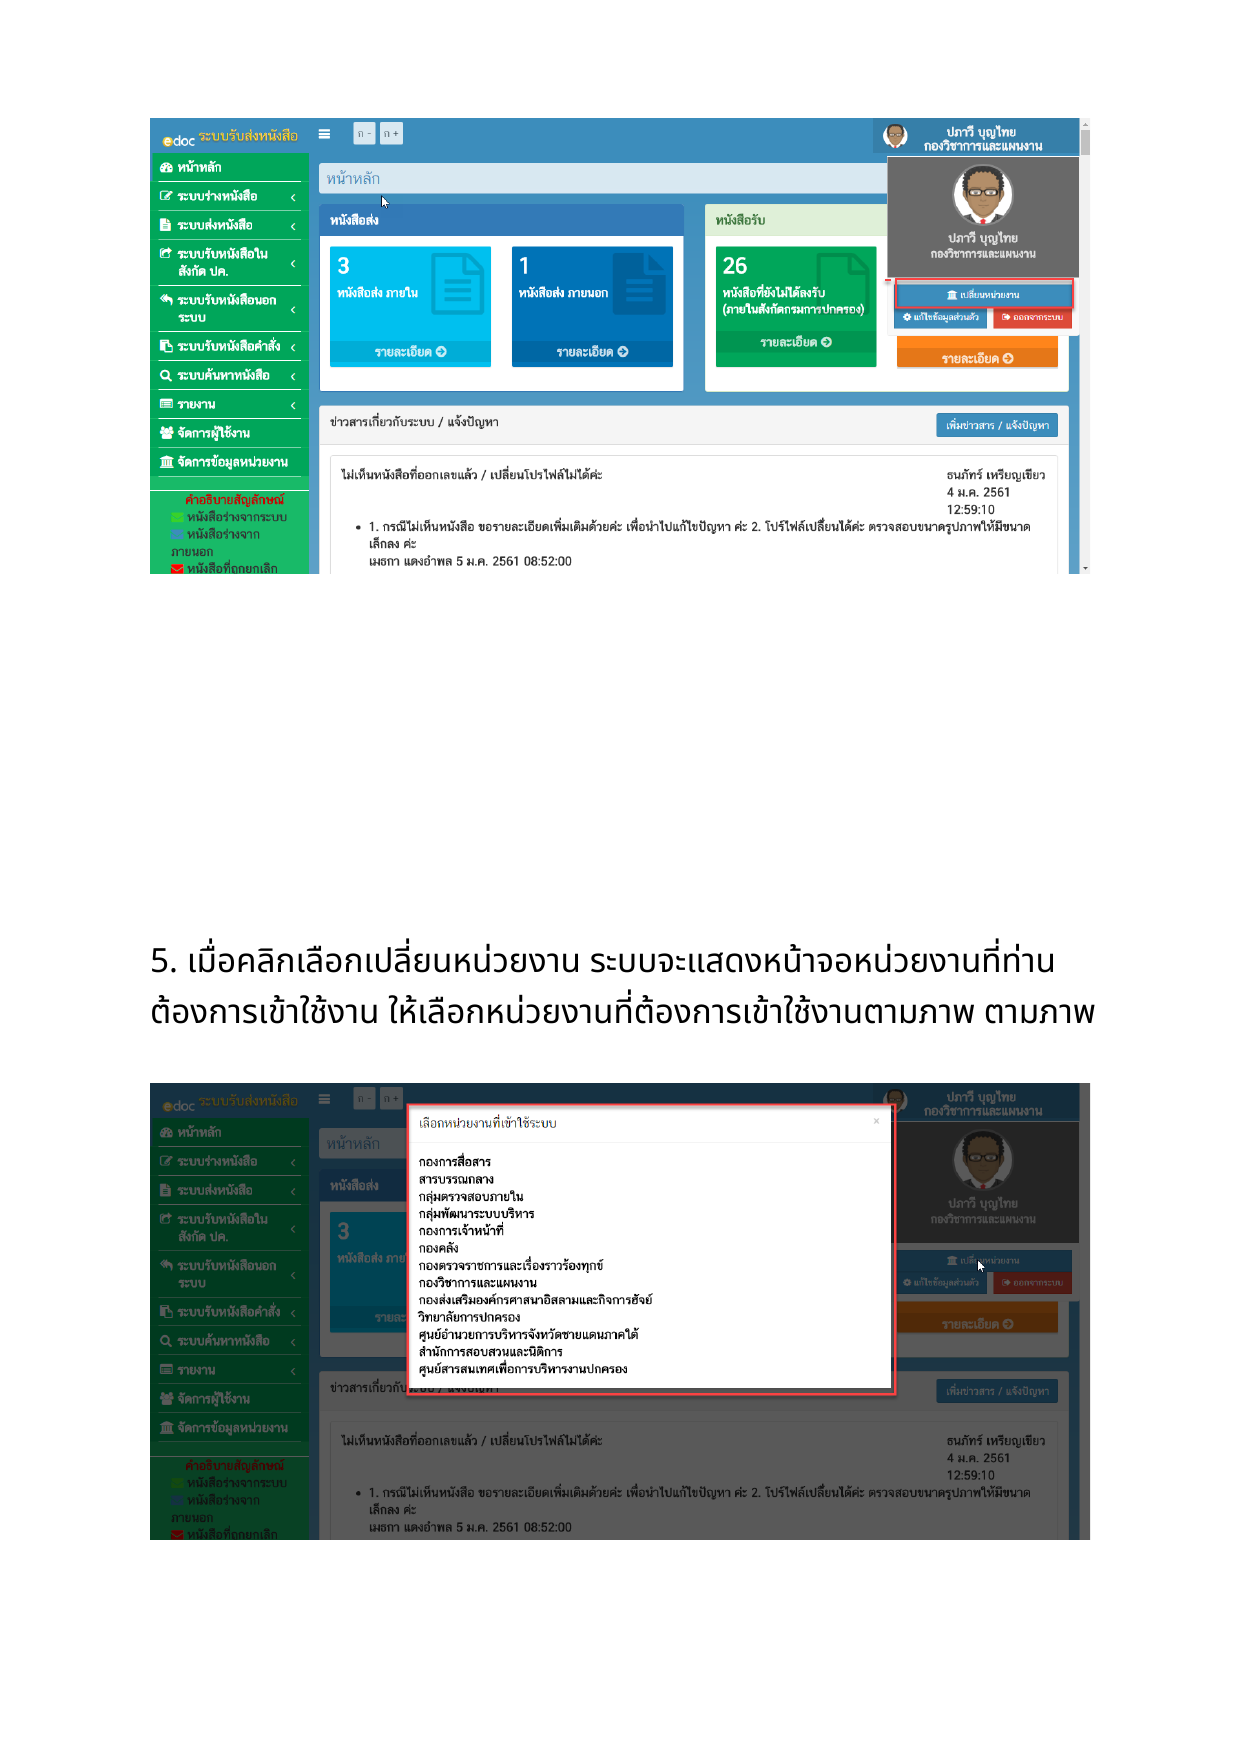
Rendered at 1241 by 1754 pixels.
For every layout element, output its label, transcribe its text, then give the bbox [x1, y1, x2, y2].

text 5. เมื่อคลิกเลือกเปลี่ยนหน่วยงาน ระบบจะแสดงหน้าจอหน่วยงานที่ท่านต้องการเข้าใช้งาน ให้เลือกหน่วยงานที่ต้องการเข้าใช้งานตามภาพ ตามภาพ [150, 937, 1122, 1038]
picture [150, 1083, 1091, 1540]
picture [150, 118, 1091, 574]
